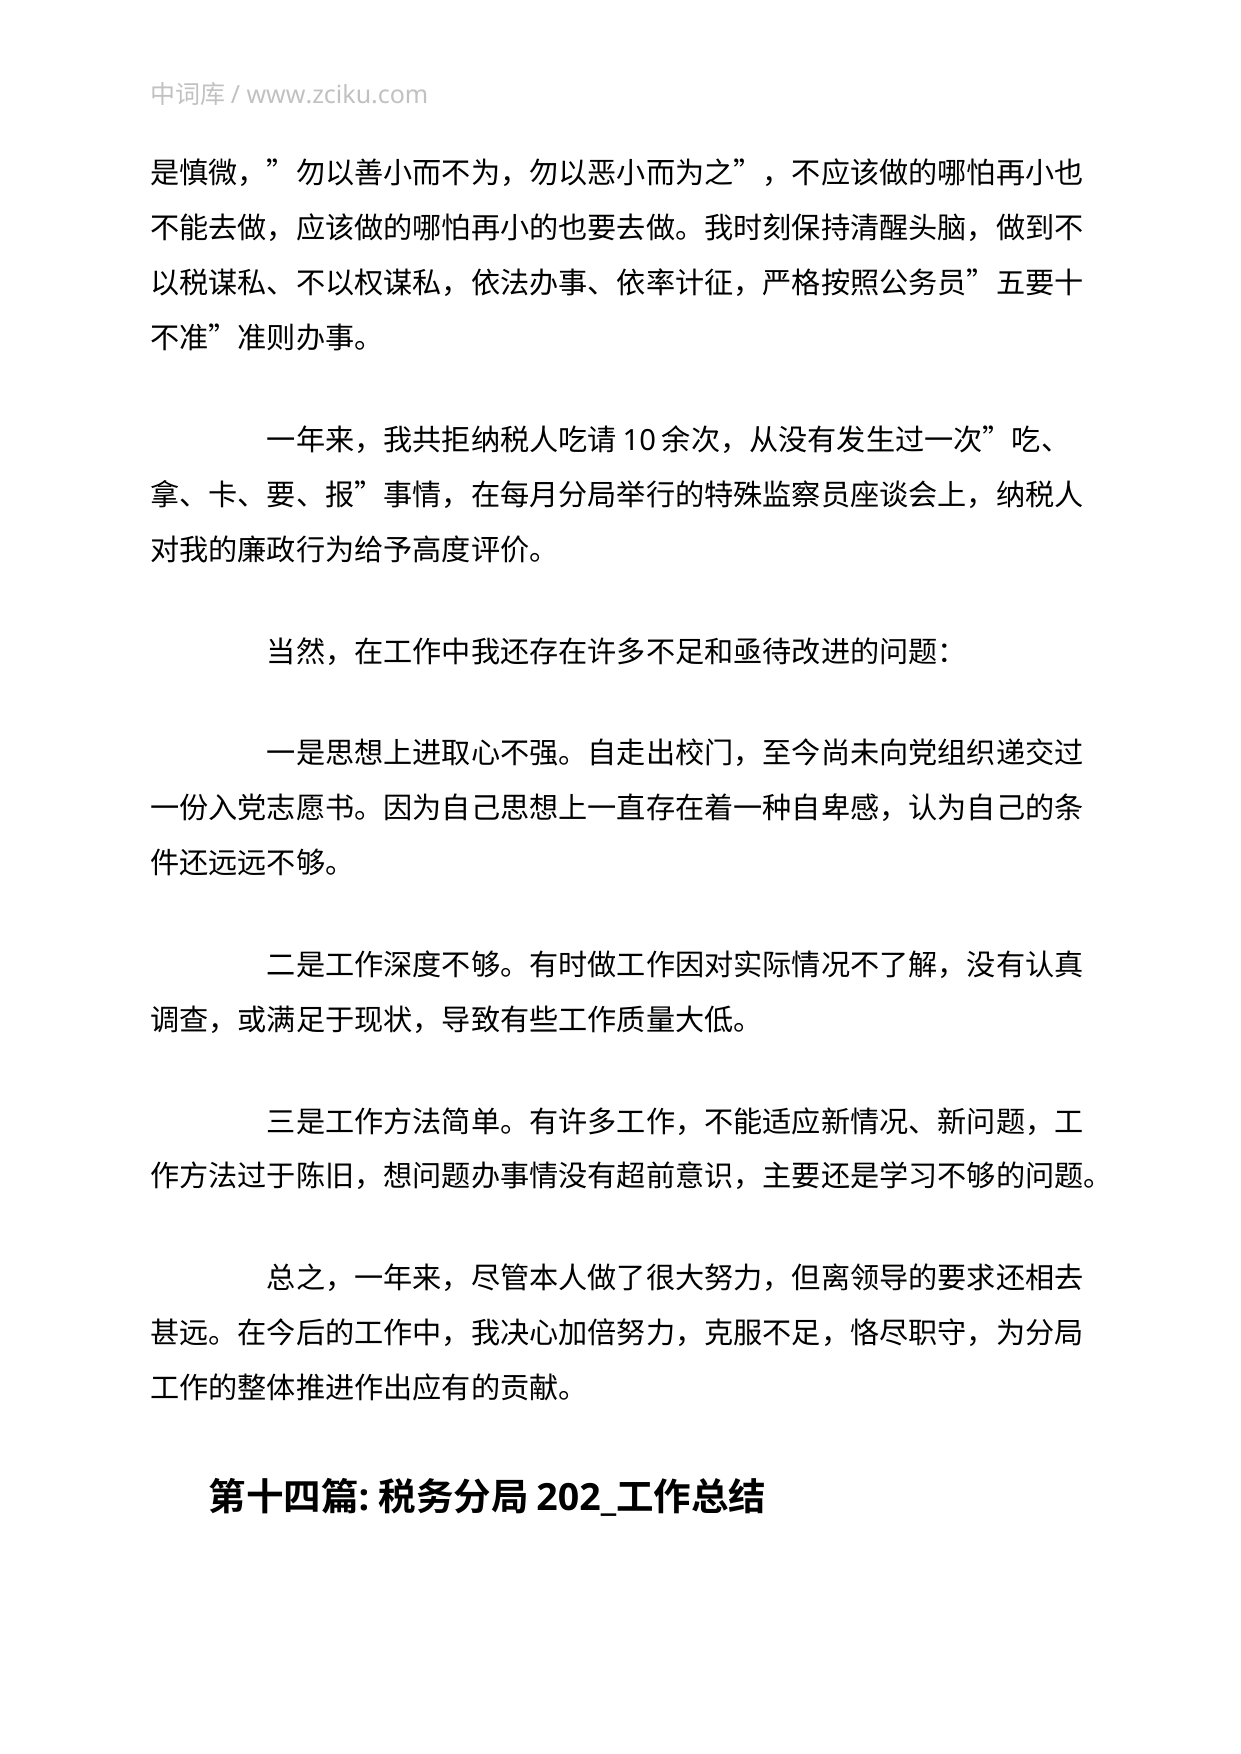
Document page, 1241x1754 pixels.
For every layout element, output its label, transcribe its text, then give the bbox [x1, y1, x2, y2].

text 三是工作方法简单。有许多工作，不能适应新情况、新问题，工作方法过于陈旧，想问题办事情没有超前意识，主要还是学习不够的问题。 [150, 1098, 1090, 1195]
text 第十四篇: 税务分局202_工作总结 [150, 1466, 1090, 1521]
text 当然，在工作中我还存在许多不足和亟待改进的问题： [150, 628, 1090, 670]
text 总之，一年来，尽管本人做了很大努力，但离领导的要求还相去甚远。在今后的工作中，我决心加倍努力，克服不足，恪尽职守，为分局工作的整体推进作出应有的贡献。 [150, 1255, 1090, 1407]
text 二是工作深度不够。有时做工作因对实际情况不了解，没有认真调查，或满足于现状，导致有些工作质量大低。 [150, 941, 1090, 1039]
text 一是思想上进取心不强。自走出校门，至今尚未向党组织递交过一份入党志愿书。因为自己思想上一直存在着一种自卑感，认为自己的条件还远远不够。 [150, 730, 1090, 882]
text 一年来，我共拒纳税人吃请10余次，从没有发生过一次”吃、拿、卡、要、报”事情，在每月分局举行的特殊监察员座谈会上，纳税人对我的廉政行为给予高度评价。 [150, 416, 1090, 569]
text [150, 150, 1090, 357]
